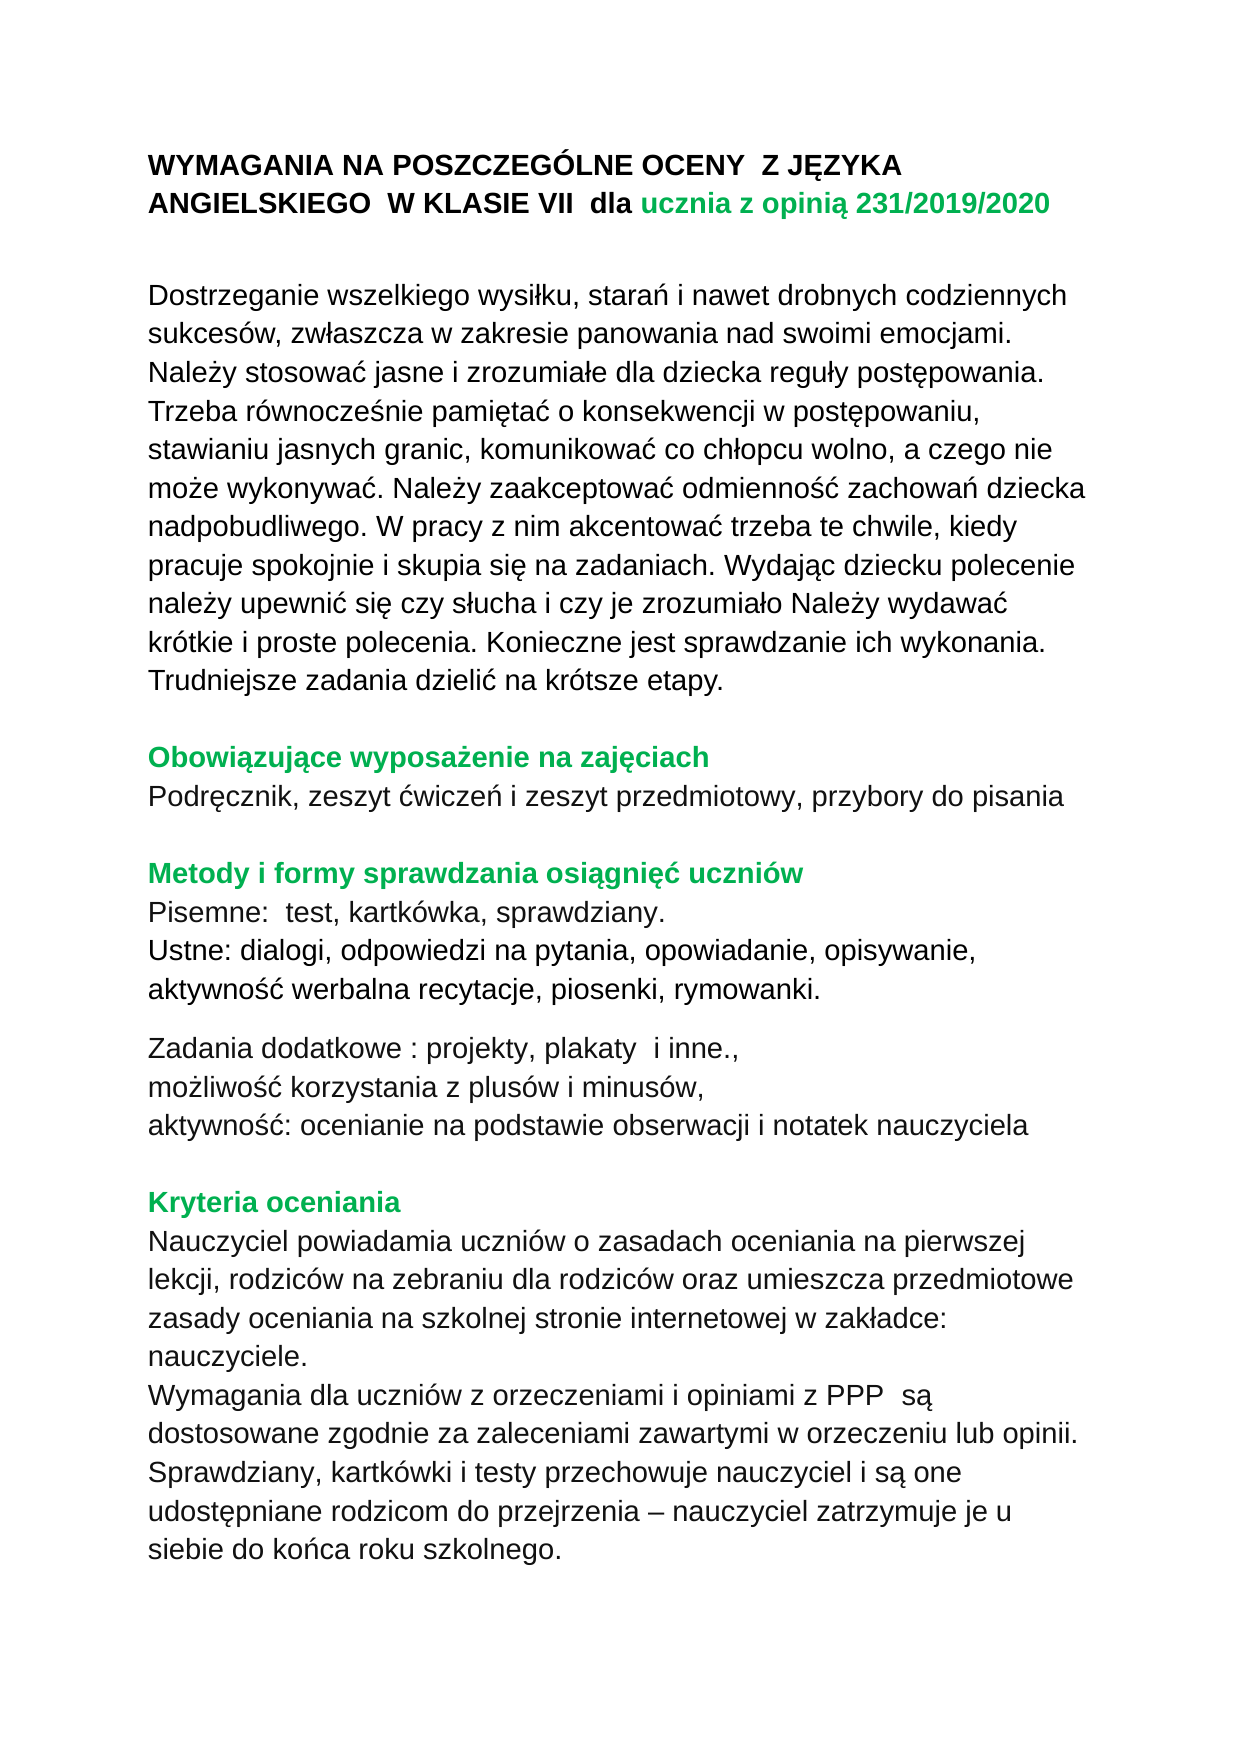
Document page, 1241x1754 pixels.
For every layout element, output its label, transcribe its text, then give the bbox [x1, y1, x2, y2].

text Obowiązujące wyposażenie na zajęciach [148, 741, 1093, 774]
text Ustne: dialogi, odpowiedzi na pytania, opowiadanie, opisywanie, aktywność werbalna recytacje, piosenki, rymowanki. [148, 933, 1093, 1005]
text Należy stosować jasne i zrozumiałe dla dziecka reguły postępowania. Trzeba równocześnie pamiętać o konsekwencji w postępowaniu, stawianiu jasnych granic, komunikować co chłopcu wolno, a czego nie może wykonywać. Należy zaakceptować odmienność zachowań dziecka nadpobudliwego. W pracy z nim akcentować trzeba te chwile, kiedy pracuje spokojnie i skupia się na zadaniach. Wydając dziecku polecenie należy upewnić się czy słucha i czy je zrozumiało Należy wydawać krótkie i proste polecenia. Konieczne jest sprawdzanie ich wykonania. Trudniejsze zadania dzielić na krótsze etapy. [148, 355, 1093, 697]
text Nauczyciel powiadamia uczniów o zasadach oceniania na pierwszej lekcji, rodziców na zebraniu dla rodziców oraz umieszcza przedmiotowe zasady oceniania na szkolnej stronie internetowej w zakładce: nauczyciele. [148, 1224, 1093, 1373]
text Podręcznik, zeszyt ćwiczeń i zeszyt przedmiotowy, przybory do pisania [148, 779, 1093, 813]
text Wymagania dla uczniów z orzeczeniami i opiniami z PPP są dostosowane zgodnie za zaleceniami zawartymi w orzeczeniu lub opinii. [148, 1378, 1093, 1450]
text Dostrzeganie wszelkiego wysiłku, starań i nawet drobnych codziennych sukcesów, zwłaszcza w zakresie panowania nad swoimi emocjami. [148, 278, 1093, 350]
text Kryteria oceniania [148, 1185, 1093, 1219]
text Metody i formy sprawdzania osiągnięć uczniów [148, 856, 1093, 890]
text Sprawdziany, kartkówki i testy przechowuje nauczyciel i są one udostępniane rodzicom do przejrzenia – nauczyciel zatrzymuje je u siebie do końca roku szkolnego. [148, 1455, 1093, 1566]
text Pisemne: test, kartkówka, sprawdziany. [148, 895, 1093, 928]
text możliwość korzystania z plusów i minusów, [148, 1070, 1093, 1103]
text WYMAGANIA NA POSZCZEGÓLNE OCENY Z JĘZYKA ANGIELSKIEGO W KLASIE VII dla ucznia z opinią 231/2019/2020 [148, 148, 1093, 220]
text Zadania dodatkowe : projekty, plakaty i inne., [148, 1031, 1093, 1065]
text aktywność: ocenianie na podstawie obserwacji i notatek nauczyciela [148, 1108, 1093, 1142]
